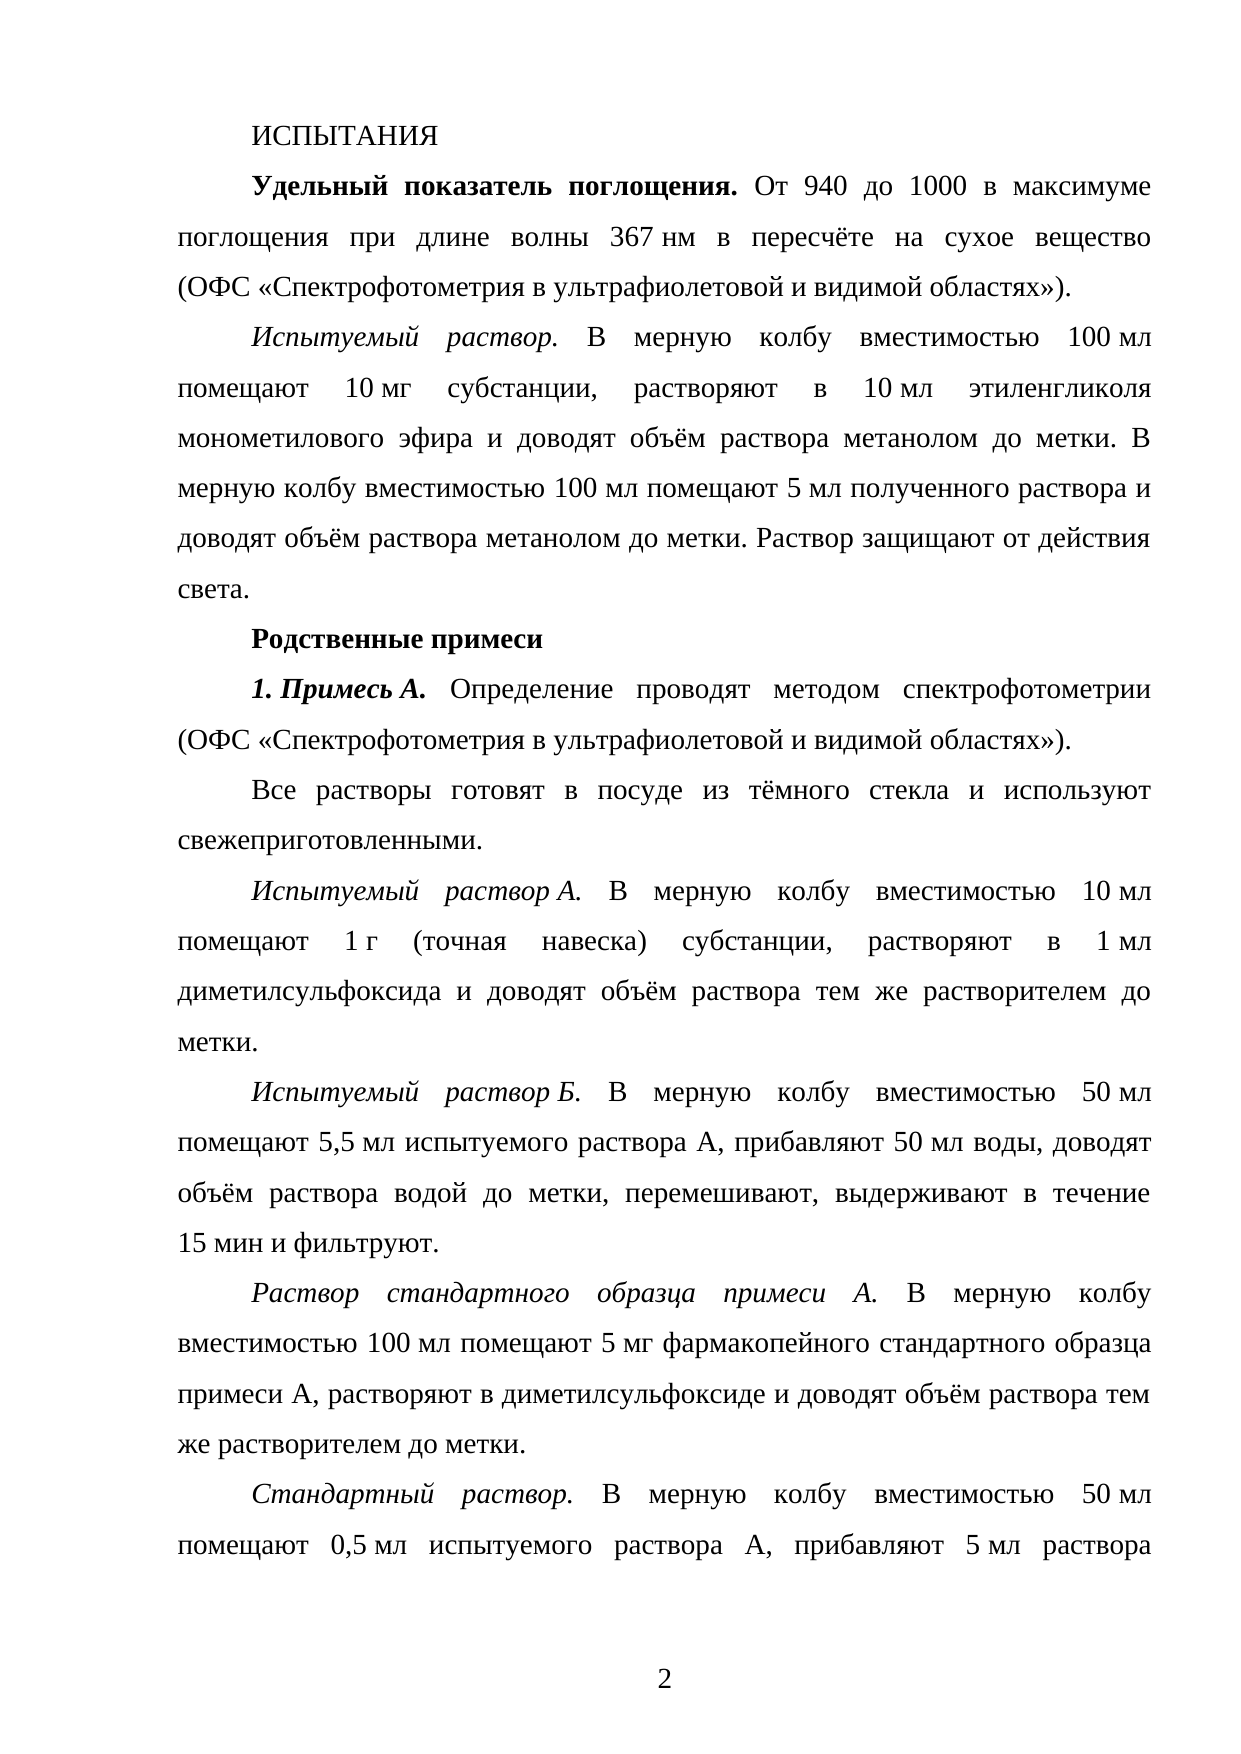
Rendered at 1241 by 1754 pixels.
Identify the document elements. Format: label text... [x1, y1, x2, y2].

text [177, 1477, 1152, 1560]
text Удельный показатель поглощения. От 940 до 1000 в максимуме поглощения при длине волны 367 нм в пересчёте на сухое вещество (ОФС «Спектрофотометрия в ультрафиолетовой и видимой областях»). [177, 168, 1152, 303]
text Испытуемый раствор А. В мерную колбу вместимостью 10 мл помещают 1 г (точная навеска) субстанции, растворяют в 1 мл диметилсульфоксида и доводят объём раствора тем же растворителем до метки. [177, 873, 1152, 1057]
text Раствор стандартного образца примеси А. В мерную колбу вместимостью 100 мл помещают 5 мг фармакопейного стандартного образца примеси А, растворяют в диметилсульфоксиде и доводят объём раствора тем же растворителем до метки. [177, 1275, 1152, 1460]
text Испытуемый раствор Б. В мерную колбу вместимостью 50 мл помещают 5,5 мл испытуемого раствора А, прибавляют 50 мл воды, доводят объём раствора водой до метки, перемешивают, выдерживают в течение 15 мин и фильтруют. [177, 1074, 1152, 1258]
text Родственные примеси [177, 621, 1152, 655]
text ИСПЫТАНИЯ [177, 118, 1152, 152]
text Испытуемый раствор. В мерную колбу вместимостью 100 мл помещают 10 мг субстанции, растворяют в 10 мл этиленгликоля монометилового эфира и доводят объём раствора метанолом до метки. В мерную колбу вместимостью 100 мл помещают 5 мл полученного раствора и доводят объём раствора метанолом до метки. Раствор защищают от действия света. [177, 319, 1152, 604]
text Все растворы готовят в посуде из тёмного стекла и используют свежеприготовленными. [177, 772, 1152, 856]
text 1. Примесь А. Определение проводят методом спектрофотометрии (ОФС «Спектрофотометрия в ультрафиолетовой и видимой областях»). [177, 672, 1152, 755]
